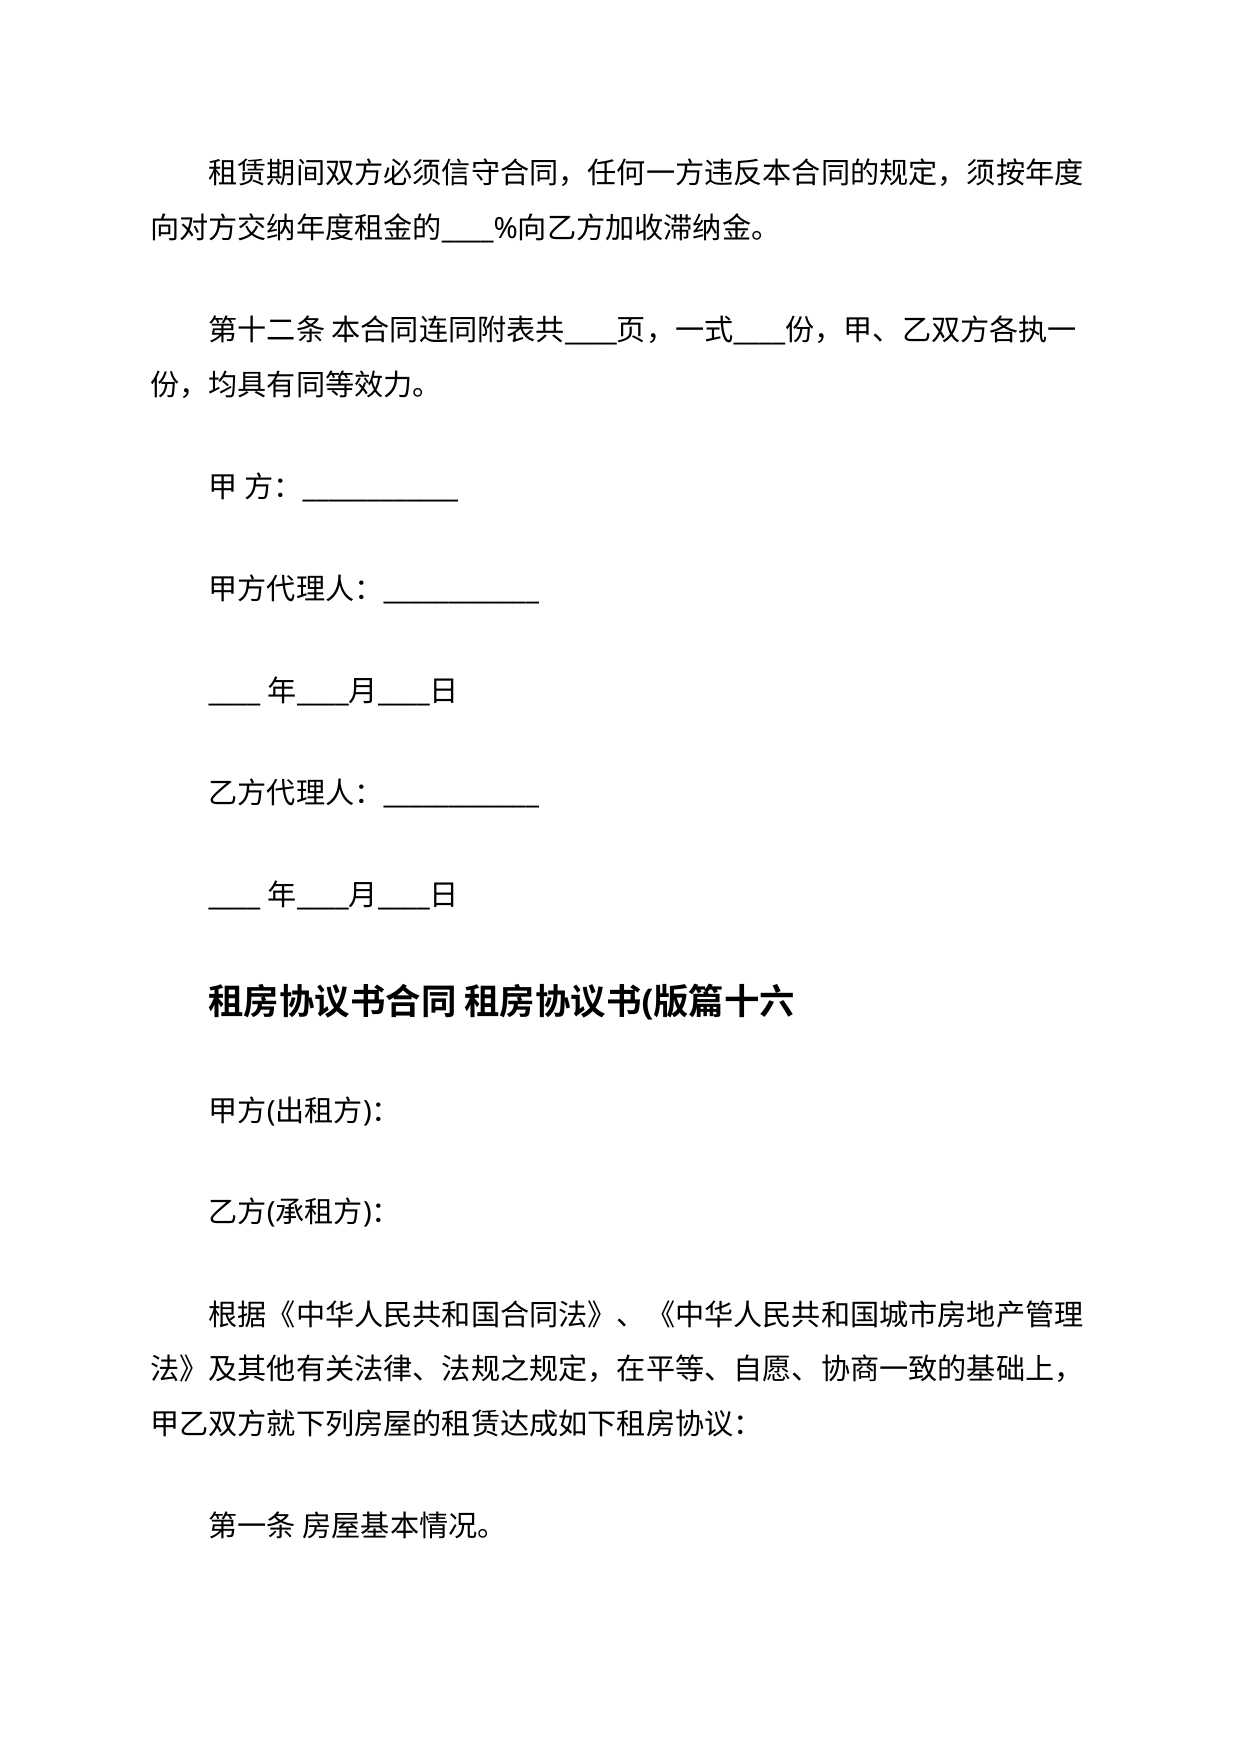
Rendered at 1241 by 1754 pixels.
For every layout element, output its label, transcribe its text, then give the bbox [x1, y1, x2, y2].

text 乙方代理人：____________ [150, 769, 1090, 812]
text 第十二条 本合同连同附表共____页，一式____份，甲、乙双方各执一份，均具有同等效力。 [150, 307, 1090, 404]
text 甲 方：____________ [150, 464, 1090, 506]
text ____ 年____月____日 [150, 872, 1090, 914]
text 乙方(承租方)： [150, 1189, 1090, 1231]
text 租赁期间双方必须信守合同，任何一方违反本合同的规定，须按年度向对方交纳年度租金的____%向乙方加收滞纳金。 [150, 150, 1090, 247]
text 甲方代理人：____________ [150, 566, 1090, 608]
text ____ 年____月____日 [150, 668, 1090, 710]
text 根据《中华人民共和国合同法》、《中华人民共和国城市房地产管理法》及其他有关法律、法规之规定，在平等、自愿、协商一致的基础上，甲乙双方就下列房屋的租赁达成如下租房协议： [150, 1291, 1090, 1443]
text 第一条 房屋基本情况。 [150, 1503, 1090, 1545]
text 租房协议书合同 租房协议书(版篇十六 [150, 973, 1090, 1025]
text 甲方(出租方)： [150, 1087, 1090, 1129]
